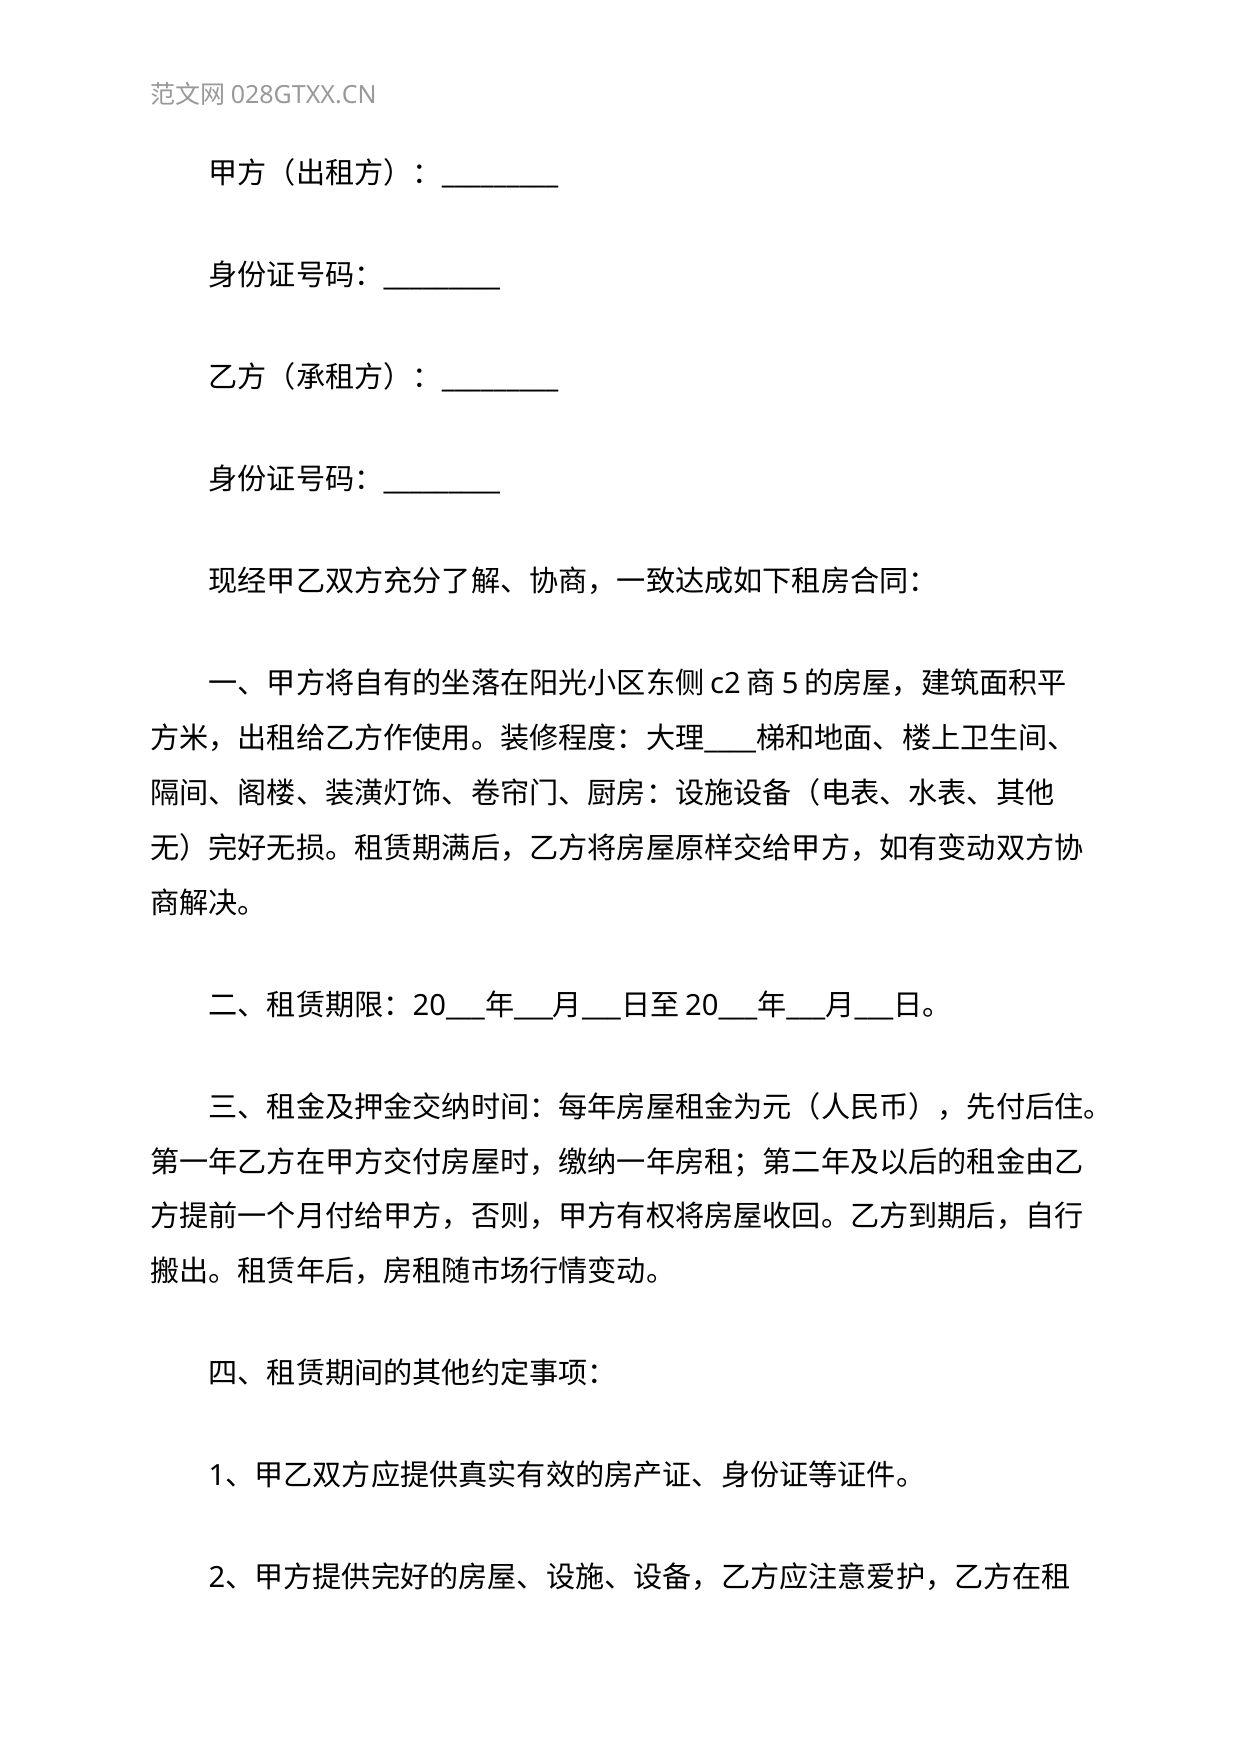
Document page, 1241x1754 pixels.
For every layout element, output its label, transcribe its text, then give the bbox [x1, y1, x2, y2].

text 身份证号码：_________ [150, 456, 1090, 498]
text 二、租赁期限：20___年___月___日至20___年___月___日。 [150, 981, 1090, 1024]
text 三、租金及押金交纳时间：每年房屋租金为元（人民币），先付后住。第一年乙方在甲方交付房屋时，缴纳一年房租；第二年及以后的租金由乙方提前一个月付给甲方，否则，甲方有权将房屋收回。乙方到期后，自行搬出。租赁年后，房租随市场行情变动。 [150, 1083, 1090, 1290]
text 现经甲乙双方充分了解、协商，一致达成如下租房合同： [150, 558, 1090, 600]
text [150, 1553, 1090, 1596]
text 甲方（出租方）：_________ [150, 150, 1090, 192]
text 乙方（承租方）：_________ [150, 354, 1090, 396]
text 一、甲方将自有的坐落在阳光小区东侧c2商5的房屋，建筑面积平方米，出租给乙方作使用。装修程度：大理____梯和地面、楼上卫生间、隔间、阁楼、装潢灯饰、卷帘门、厨房：设施设备（电表、水表、其他无）完好无损。租赁期满后，乙方将房屋原样交给甲方，如有变动双方协商解决。 [150, 660, 1090, 922]
text 四、租赁期间的其他约定事项： [150, 1350, 1090, 1392]
text 身份证号码：_________ [150, 252, 1090, 294]
text 1、甲乙双方应提供真实有效的房产证、身份证等证件。 [150, 1451, 1090, 1494]
